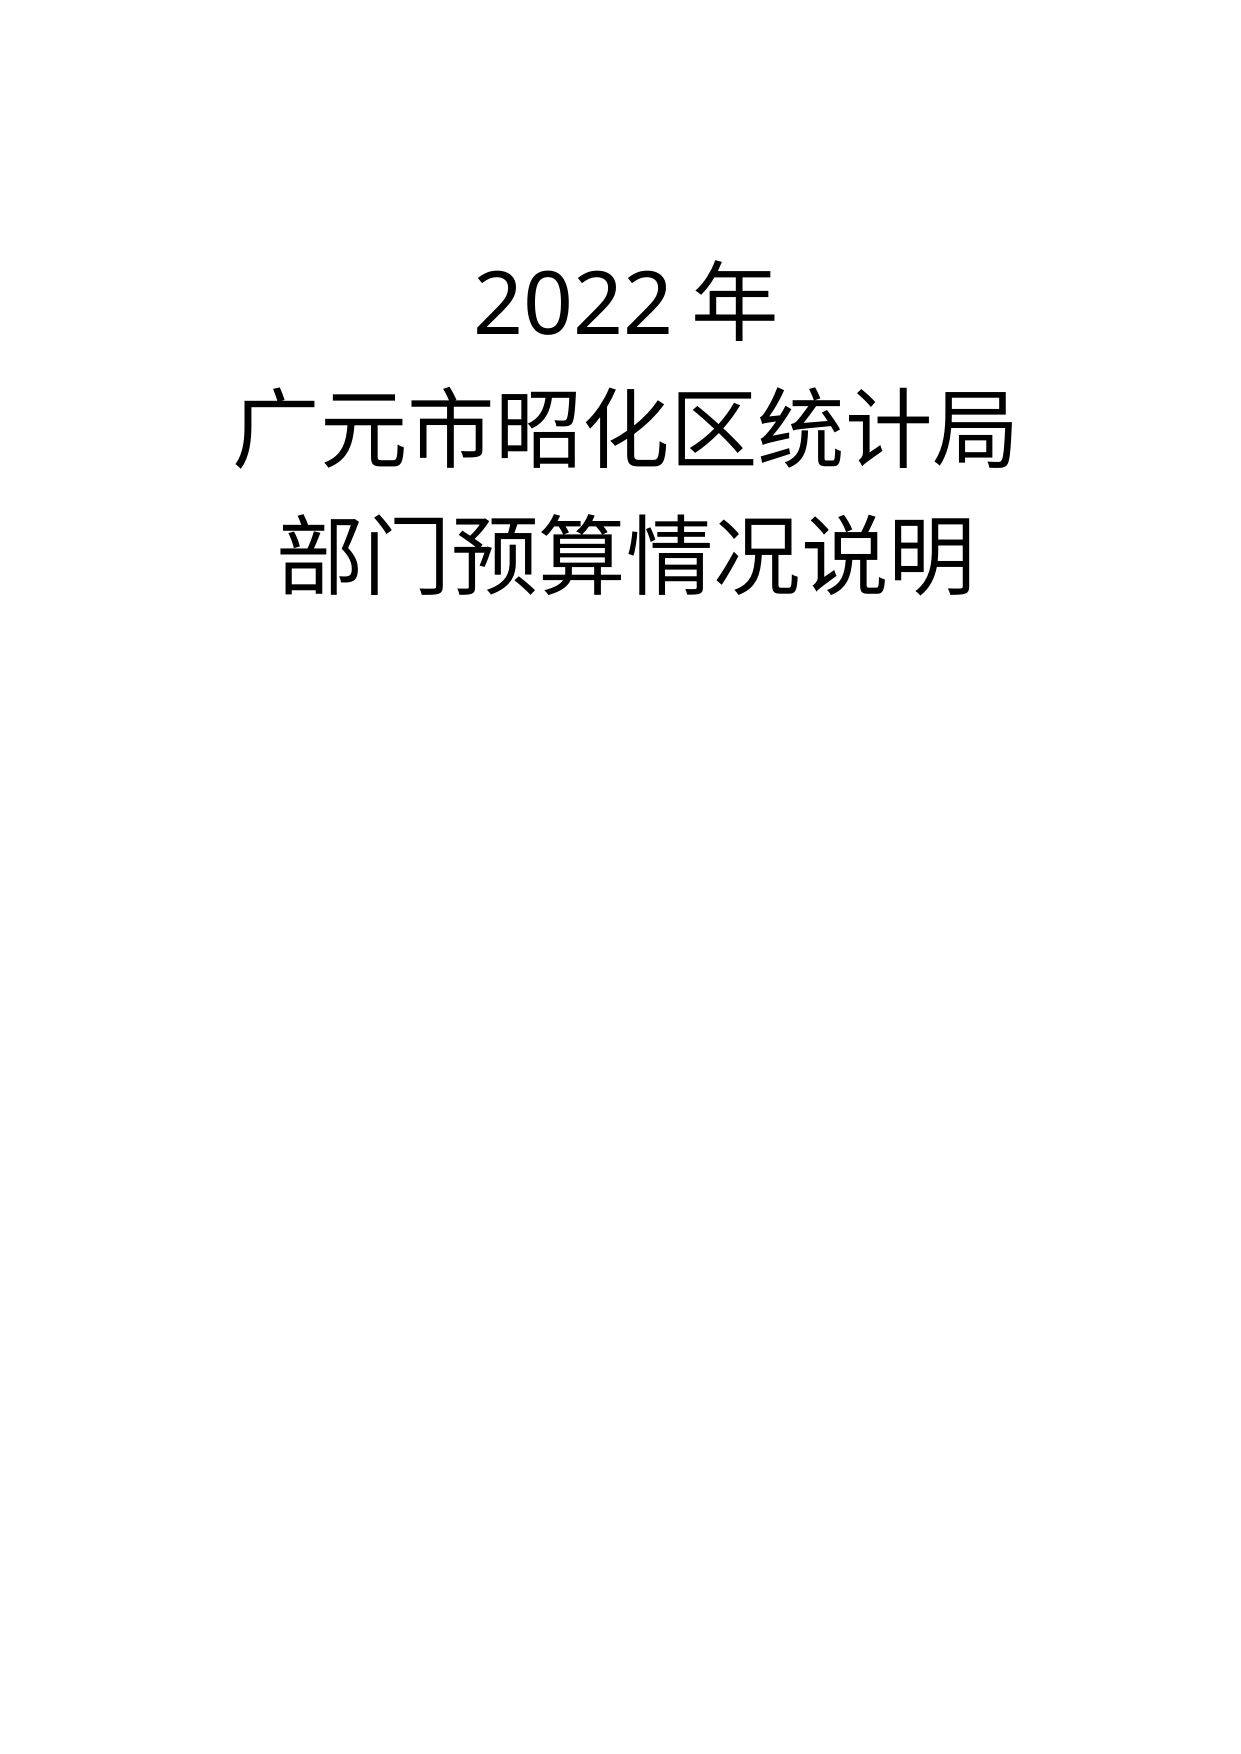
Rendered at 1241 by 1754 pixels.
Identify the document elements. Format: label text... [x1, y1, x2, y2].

text 2022年 [165, 233, 1087, 360]
text 部门预算情况说明 [165, 487, 1087, 613]
text 广元市昭化区统计局 [165, 360, 1087, 487]
